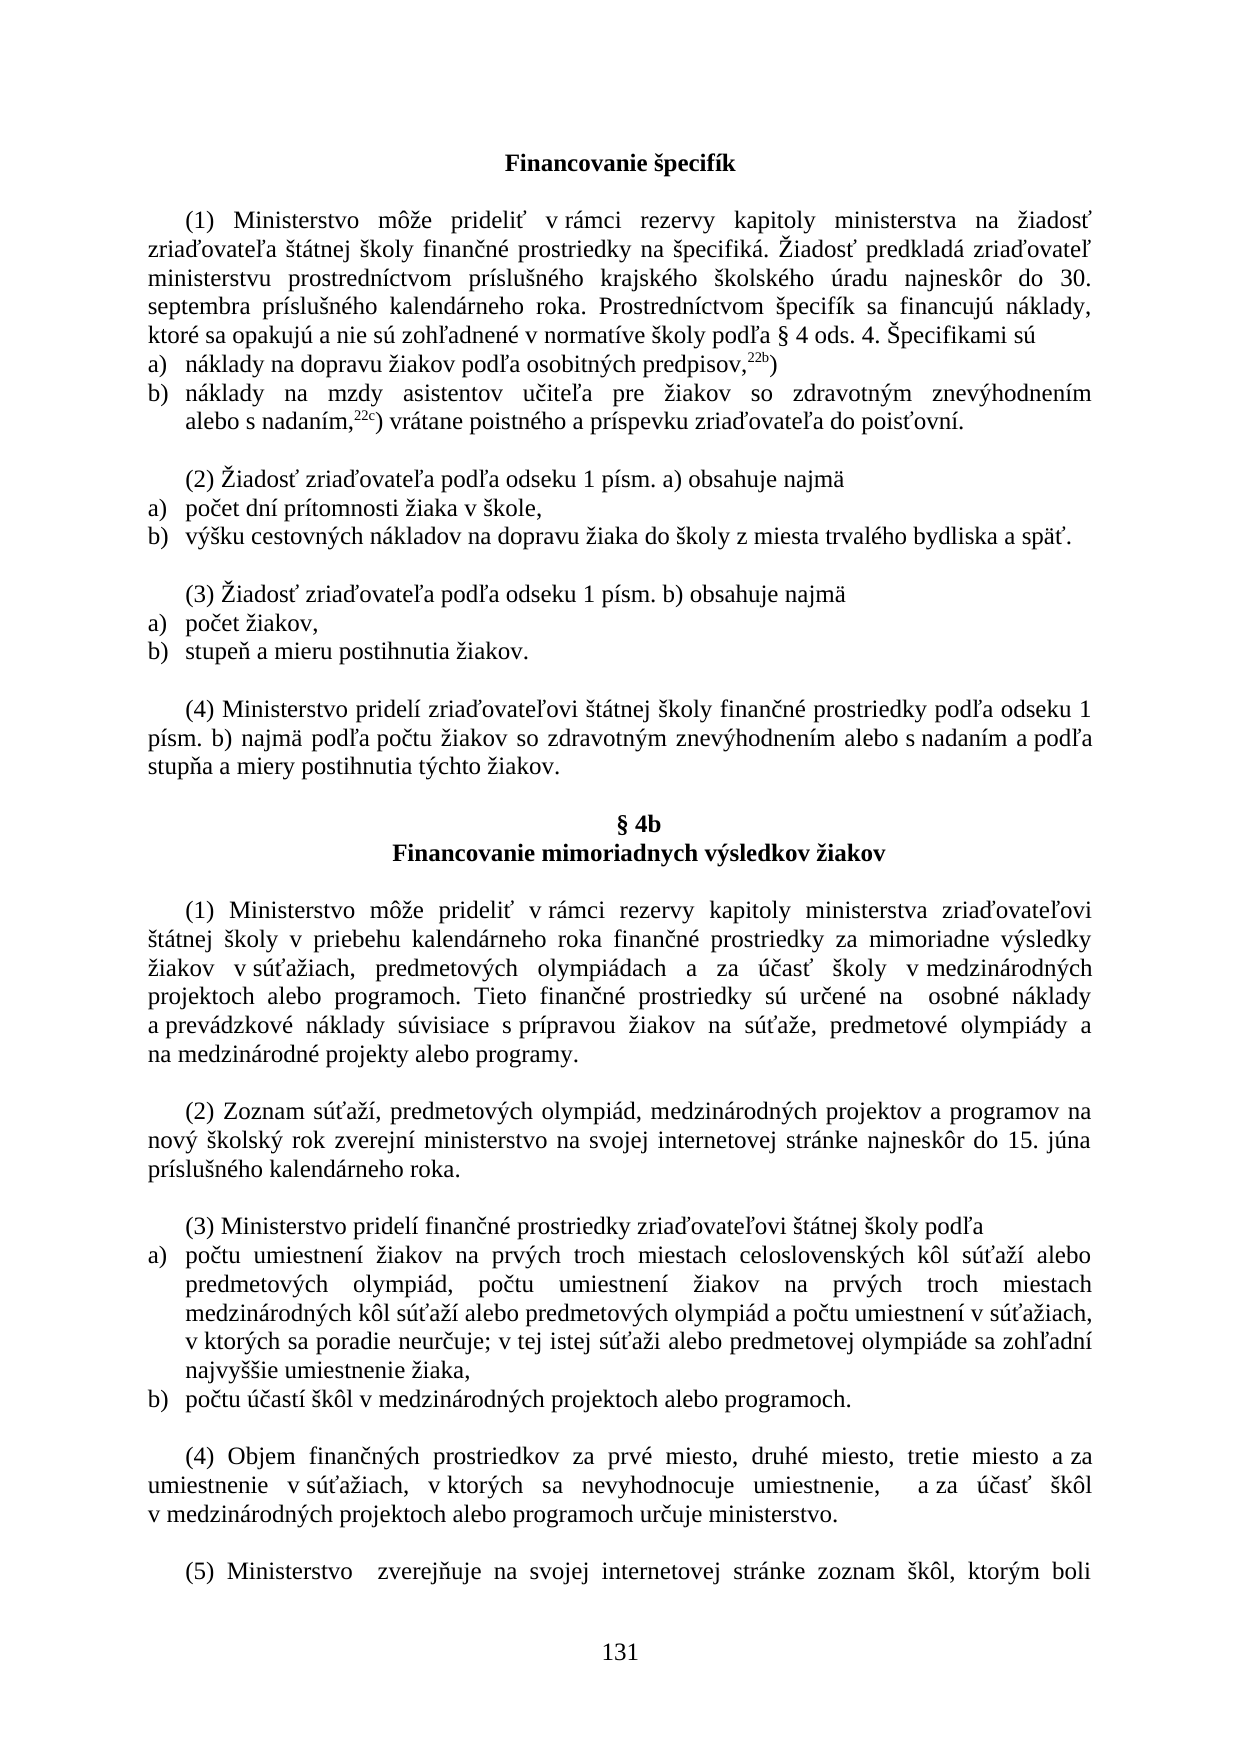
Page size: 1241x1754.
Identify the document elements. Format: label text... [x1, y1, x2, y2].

list počtu účastí škôl v medzinárodných projektoch alebo programoch. [148, 1384, 1092, 1413]
text (4) Ministerstvo pridelí zriaďovateľovi štátnej školy finančné prostriedky podľa odseku 1 písm. b) najmä podľa počtu žiakov so zdravotným znevýhodnením alebo s nadaním a podľa stupňa a miery postihnutia týchto žiakov. [148, 694, 1092, 780]
text (3) Žiadosť zriaďovateľa podľa odseku 1 písm. b) obsahuje najmä [185, 579, 1092, 608]
text (3) Ministerstvo pridelí finančné prostriedky zriaďovateľovi štátnej školy podľa [185, 1211, 1092, 1240]
text (2) Zoznam súťaží, predmetových olympiád, medzinárodných projektov a programov na nový školský rok zverejní ministerstvo na svojej internetovej stránke najneskôr do 15. júna príslušného kalendárneho roka. [148, 1096, 1092, 1183]
text (1) Ministerstvo môže prideliť v rámci rezervy kapitoly ministerstva zriaďovateľovi štátnej školy v priebehu kalendárneho roka finančné prostriedky za mimoriadne výsledky žiakov v súťažiach, predmetových olympiádach a za účasť školy v medzinárodných projektoch alebo programoch. Tieto finančné prostriedky sú určené na osobné náklady a prevádzkové náklady súvisiace s prípravou žiakov na súťaže, predmetové olympiády a na medzinárodné projekty alebo programy. [148, 895, 1092, 1068]
text (2) Žiadosť zriaďovateľa podľa odseku 1 písm. a) obsahuje najmä [148, 464, 1092, 493]
list náklady na mzdy asistentov učiteľa pre žiakov so zdravotným znevýhodnením alebo s nadaním,22c) vrátane poistného a príspevku zriaďovateľa do poisťovní. [148, 378, 1092, 435]
text (1) Ministerstvo môže prideliť v rámci rezervy kapitoly ministerstva na žiadosť zriaďovateľa štátnej školy finančné prostriedky na špecifiká. Žiadosť predkladá zriaďovateľ ministerstvu prostredníctvom príslušného krajského školského úradu najneskôr do 30. septembra príslušného kalendárneho roka. Prostredníctvom špecifík sa financujú náklady, ktoré sa opakujú a nie sú zohľadnené v normatíve školy podľa § 4 ods. 4. Špecifikami sú [148, 205, 1092, 349]
text Financovanie špecifík [148, 148, 1092, 176]
list stupeň a mieru postihnutia žiakov. [148, 636, 1092, 665]
list počet dní prítomnosti žiaka v škole, [148, 493, 1092, 521]
list výšku cestovných nákladov na dopravu žiaka do školy z miesta trvalého bydliska a späť. [148, 521, 1092, 550]
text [148, 1556, 1092, 1585]
text Financovanie mimoriadnych výsledkov žiakov [185, 838, 1092, 866]
list počet žiakov, [148, 608, 1092, 636]
text § 4b [185, 809, 1092, 838]
list náklady na dopravu žiakov podľa osobitných predpisov,22b) [148, 349, 1092, 378]
text (4) Objem finančných prostriedkov za prvé miesto, druhé miesto, tretie miesto a za umiestnenie v súťažiach, v ktorých sa nevyhodnocuje umiestnenie, a za účasť škôl v medzinárodných projektoch alebo programoch určuje ministerstvo. [148, 1441, 1092, 1528]
list počtu umiestnení žiakov na prvých troch miestach celoslovenských kôl súťaží alebo predmetových olympiád, počtu umiestnení žiakov na prvých troch miestach medzinárodných kôl súťaží alebo predmetových olympiád a počtu umiestnení v súťažiach, v ktorých sa poradie neurčuje; v tej istej súťaži alebo predmetovej olympiáde sa zohľadní najvyššie umiestnenie žiaka, [148, 1240, 1092, 1384]
